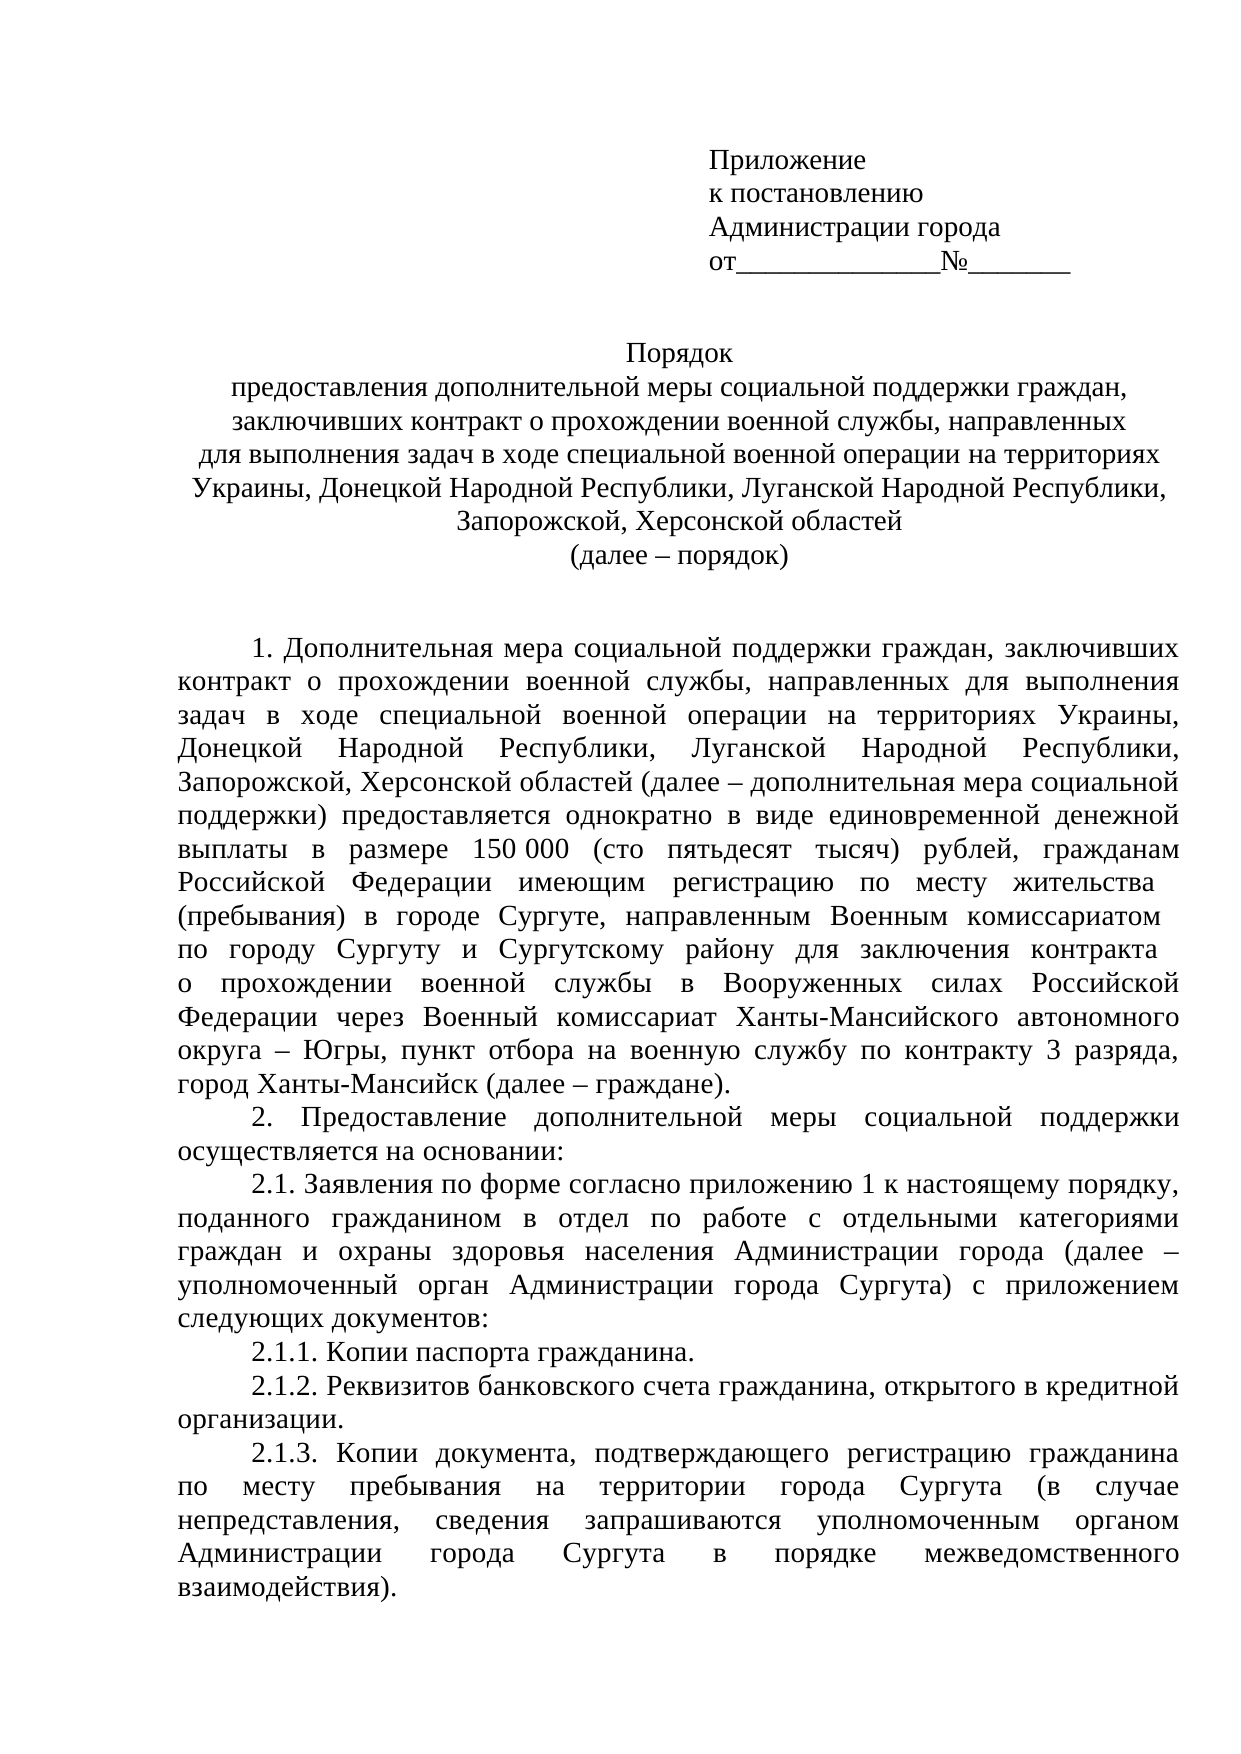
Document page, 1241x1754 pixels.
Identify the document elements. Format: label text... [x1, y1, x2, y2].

text 2. Предоставление дополнительной меры социальной поддержки осуществляется на основании: [177, 1099, 1181, 1166]
text 1. Дополнительная мера социальной поддержки граждан, заключивших контракт о прохождении военной службы, направленных для выполнения задач в ходе специальной военной операции на территориях Украины, Донецкой Народной Республики, Луганской Народной Республики, Запорожской, Херсонской областей (далее – дополнительная мера социальной поддержки) предоставляется однократно в виде единовременной денежной выплаты в размере 150 000 (сто пятьдесят тысяч) рублей, гражданам Российской Федерации имеющим регистрацию по месту жительства (пребывания) в городе Сургуте, направленным Военным комиссариатом по городу Сургуту и Сургутскому району для заключения контракта о прохождении военной службы в Вооруженных силах Российской Федерации через Военный комиссариат Ханты-Мансийского автономного округа – Югры, пункт отбора на военную службу по контракту 3 разряда, город Ханты-Мансийск (далее – граждане). [177, 630, 1181, 1099]
list Приложение [709, 142, 1181, 176]
text предоставления дополнительной меры социальной поддержки граждан, заключивших контракт о прохождении военной службы, направленных [177, 369, 1181, 436]
list к постановлению [709, 176, 1181, 209]
text 2.1. Заявления по форме согласно приложению 1 к настоящему порядку, поданного гражданином в отдел по работе с отдельными категориями граждан и охраны здоровья населения Администрации города (далее – уполномоченный орган Администрации города Сургута) с приложением следующих документов: [177, 1166, 1181, 1334]
text 2.1.2. Реквизитов банковского счета гражданина, открытого в кредитной организации. [177, 1368, 1181, 1435]
text Порядок [177, 336, 1181, 369]
text 2.1.3. Копии документа, подтверждающего регистрацию гражданина по месту пребывания на территории города Сургута (в случае непредставления, сведения запрашиваются уполномоченным органом Администрации города Сургута в порядке межведомственного взаимодействия). [177, 1435, 1181, 1602]
text (далее – порядок) [177, 537, 1181, 570]
text 2.1.1. Копии паспорта гражданина. [177, 1334, 1181, 1368]
list Администрации города от______________№_______ [709, 209, 1181, 276]
text для выполнения задач в ходе специальной военной операции на территориях Украины, Донецкой Народной Республики, Луганской Народной Республики, Запорожской, Херсонской областей [177, 436, 1181, 537]
